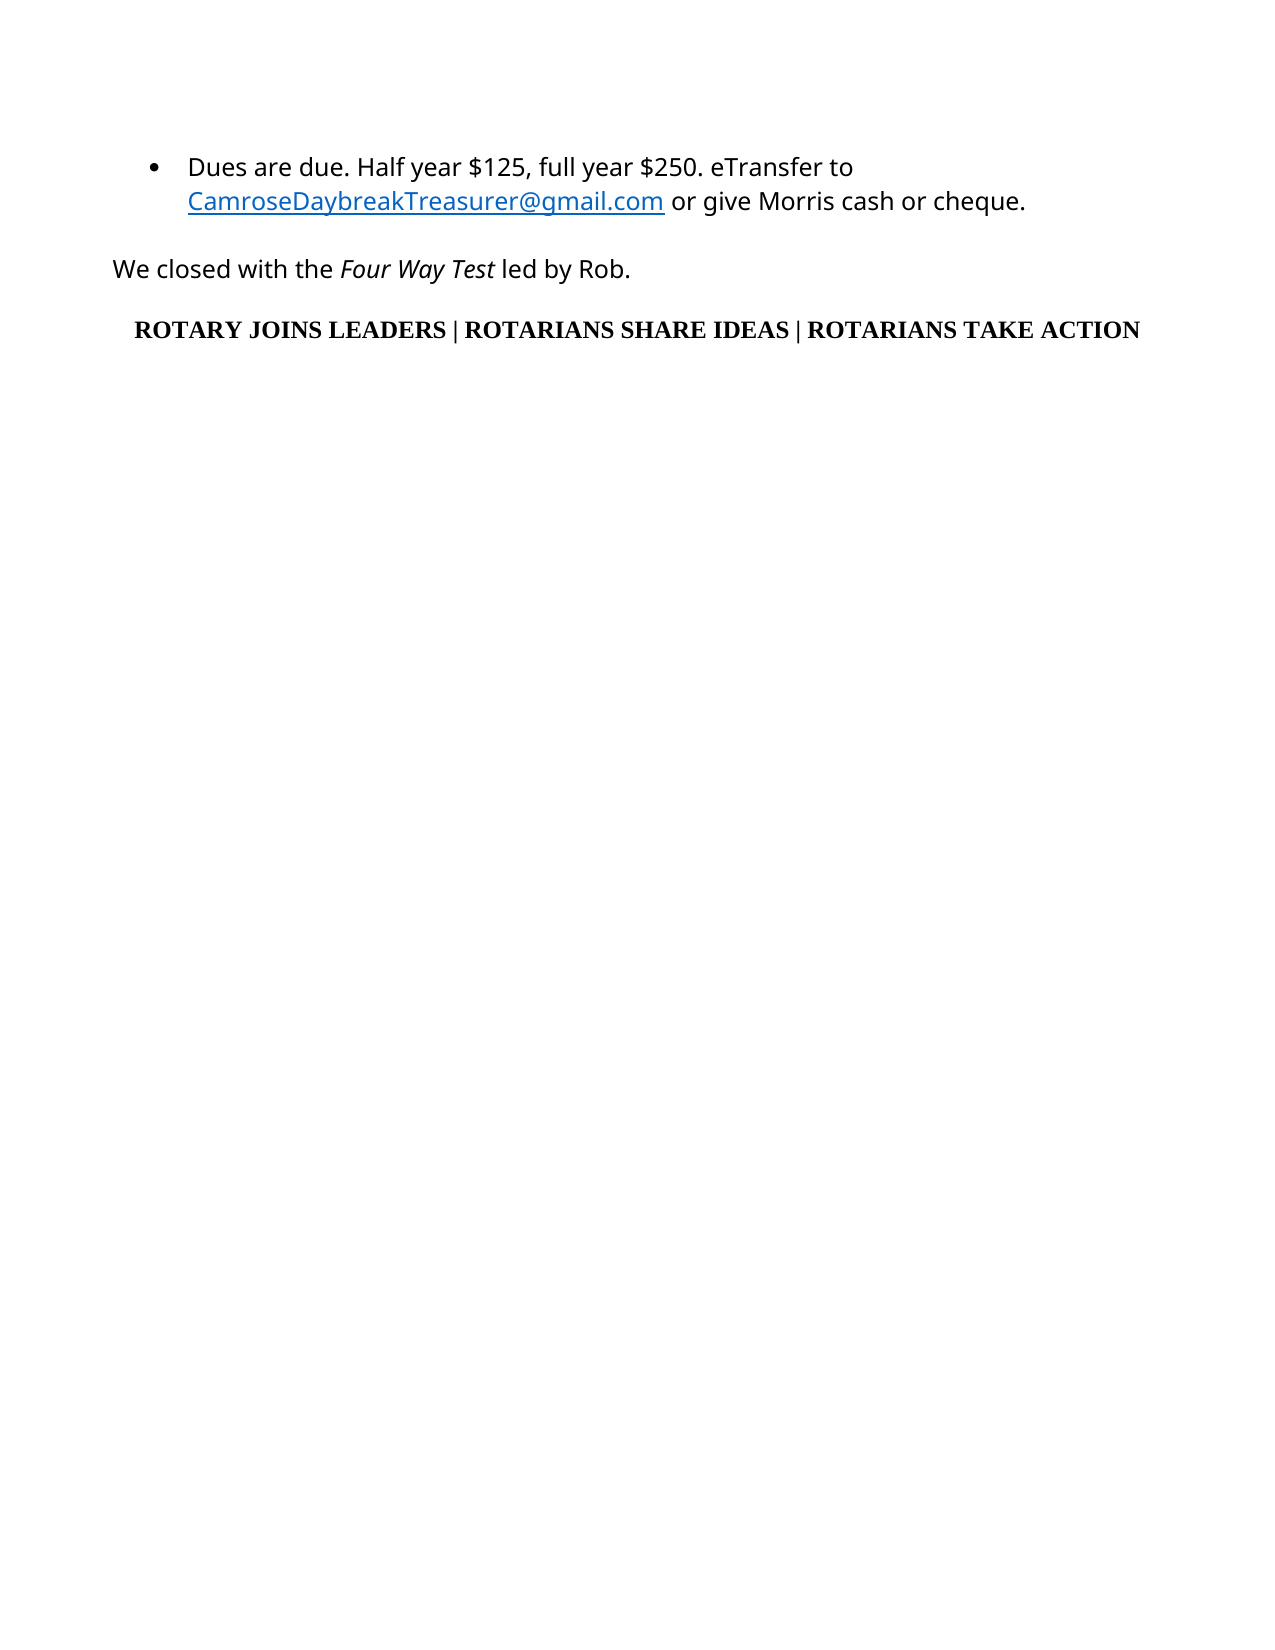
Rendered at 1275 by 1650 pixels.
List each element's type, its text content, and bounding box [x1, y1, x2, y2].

text ROTARY JOINS LEADERS | ROTARIANS SHARE IDEAS | ROTARIANS TAKE ACTION [112, 315, 1162, 344]
list Dues are due. Half year $125, full year $250. eTransfer to CamroseDaybreakTreasurer@gmail.com or give Morris cash or cheque. [150, 150, 1162, 218]
text We closed with the Four Way Test led by Rob. [112, 252, 1162, 286]
